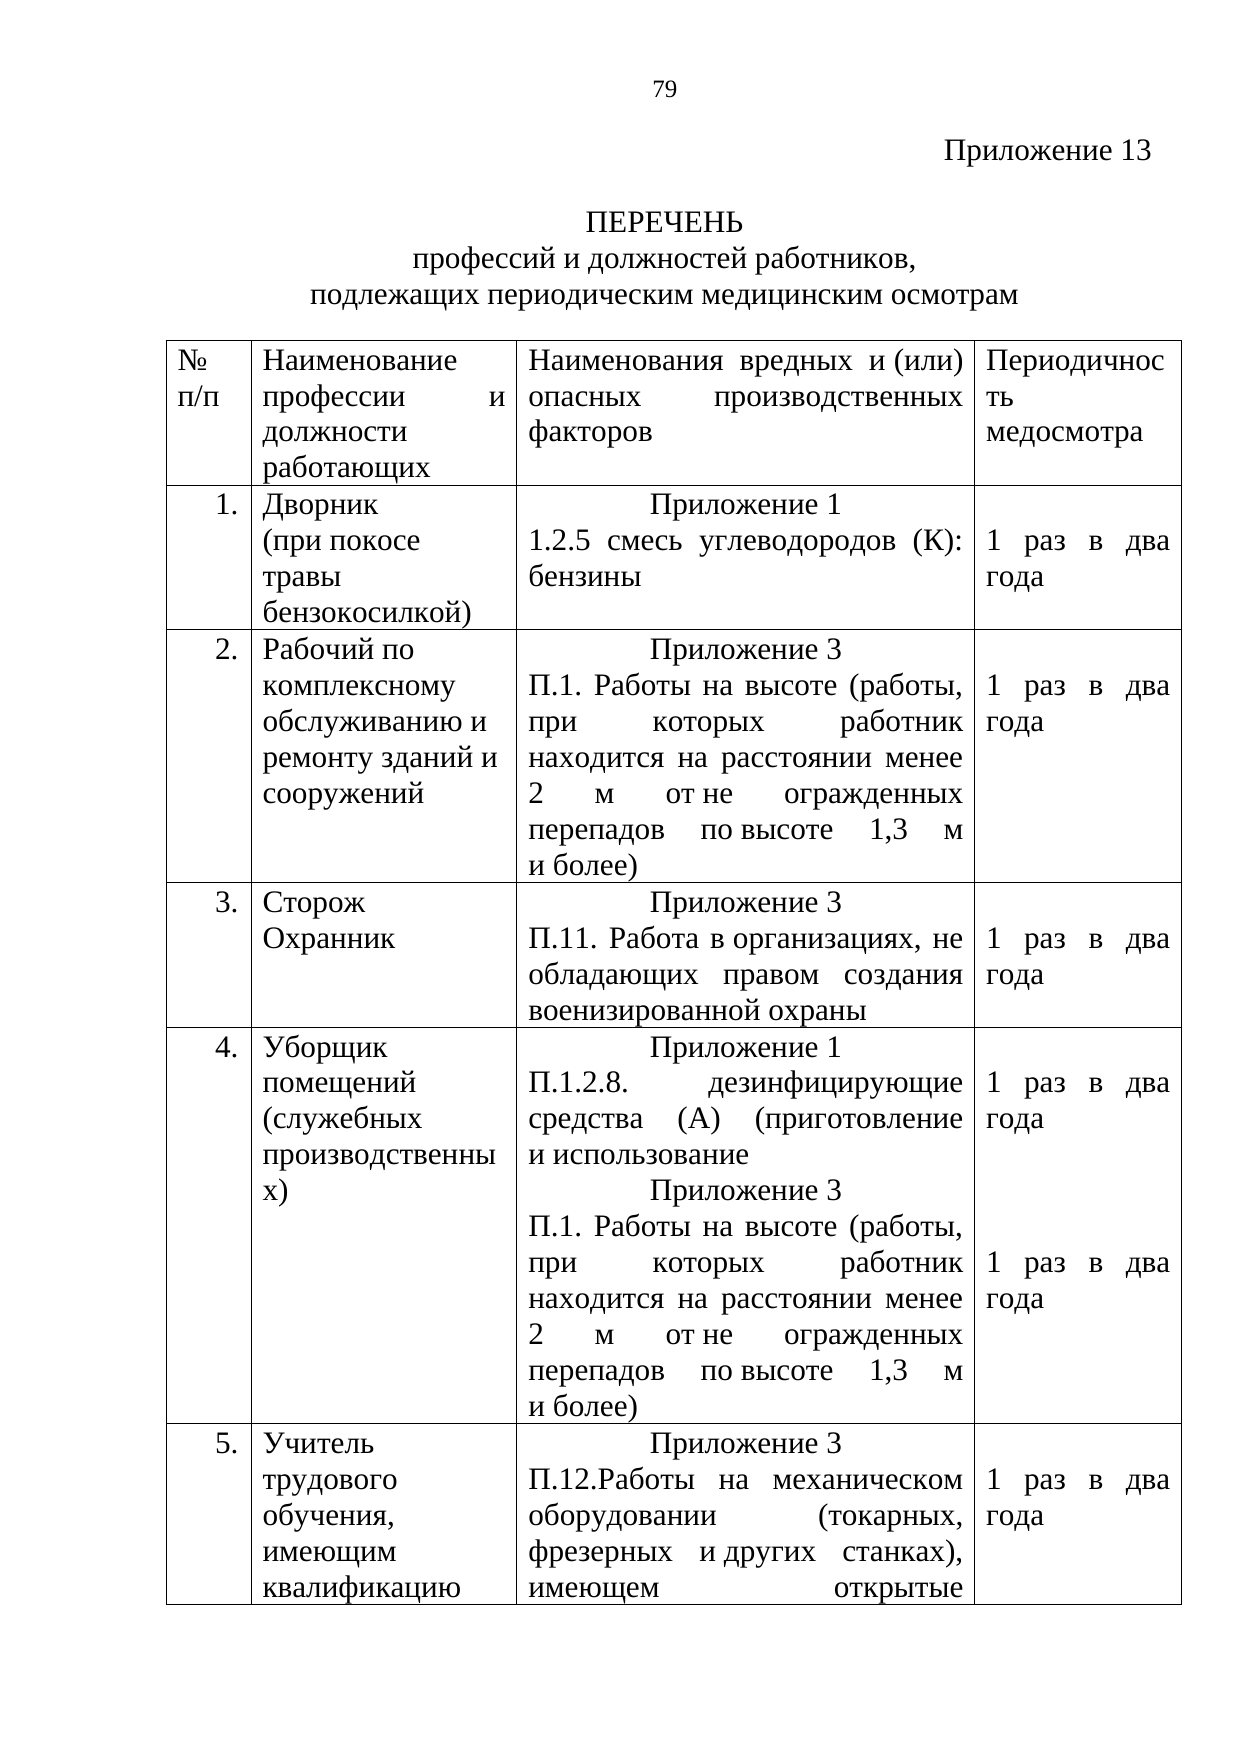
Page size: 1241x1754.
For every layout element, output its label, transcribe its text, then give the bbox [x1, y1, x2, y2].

table_cell Уборщик помещений (служебных производственных) [252, 1028, 516, 1423]
table_cell Сторож Охранник [252, 883, 516, 1027]
table_cell 1 раз в два года [975, 630, 1181, 882]
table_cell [252, 1424, 516, 1604]
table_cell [517, 1424, 974, 1604]
table_cell [167, 1424, 251, 1604]
title подлежащих периодическим медицинским осмотрам [177, 275, 1152, 311]
table_cell 1 раз в два года [975, 1424, 1181, 1604]
table_cell [167, 883, 251, 1027]
table_cell [167, 486, 251, 629]
text Приложение 13 [177, 131, 1152, 167]
table_header № п/п [167, 341, 251, 484]
title профессий и должностей работников, [177, 239, 1152, 275]
table_cell Дворник (при покосе травы бензокосилкой) [252, 486, 516, 629]
table_cell Рабочий по комплексному обслуживанию и ремонту зданий и сооружений [252, 630, 516, 882]
table_cell Приложение 3 П.1. Работы на высоте (работы, при которых работник находится на расстоянии менее 2 м от не огражденных перепадов по высоте 1,3 м и более) [517, 630, 974, 882]
table_cell 1 раз в два года 1 раз в два года [975, 1028, 1181, 1423]
table_header Наименование профессии и должности работающих [252, 341, 516, 484]
table_header Наименования вредных и (или) опасных производственных факторов [517, 341, 974, 484]
table_cell 1 раз в два года [975, 486, 1181, 629]
table_cell Приложение 3 П.11. Работа в организациях, не обладающих правом создания военизированной охраны [517, 883, 974, 1027]
table_cell [167, 630, 251, 882]
table_cell Приложение 1 П.1.2.8. дезинфицирующие средства (А) (приготовление и использование Приложение 3 П.1. Работы на высоте (работы, при которых работник находится на расстоянии менее 2 м от не огражденных перепадов по высоте 1,3 м и более) [517, 1028, 974, 1423]
table_cell 1 раз в два года [975, 883, 1181, 1027]
table_cell [167, 1028, 251, 1423]
table_header Периодичность медосмотра [975, 341, 1181, 484]
text ПЕРЕЧЕНЬ [177, 203, 1152, 239]
table_cell Приложение 1 1.2.5 смесь углеводородов (К): бензины [517, 486, 974, 629]
